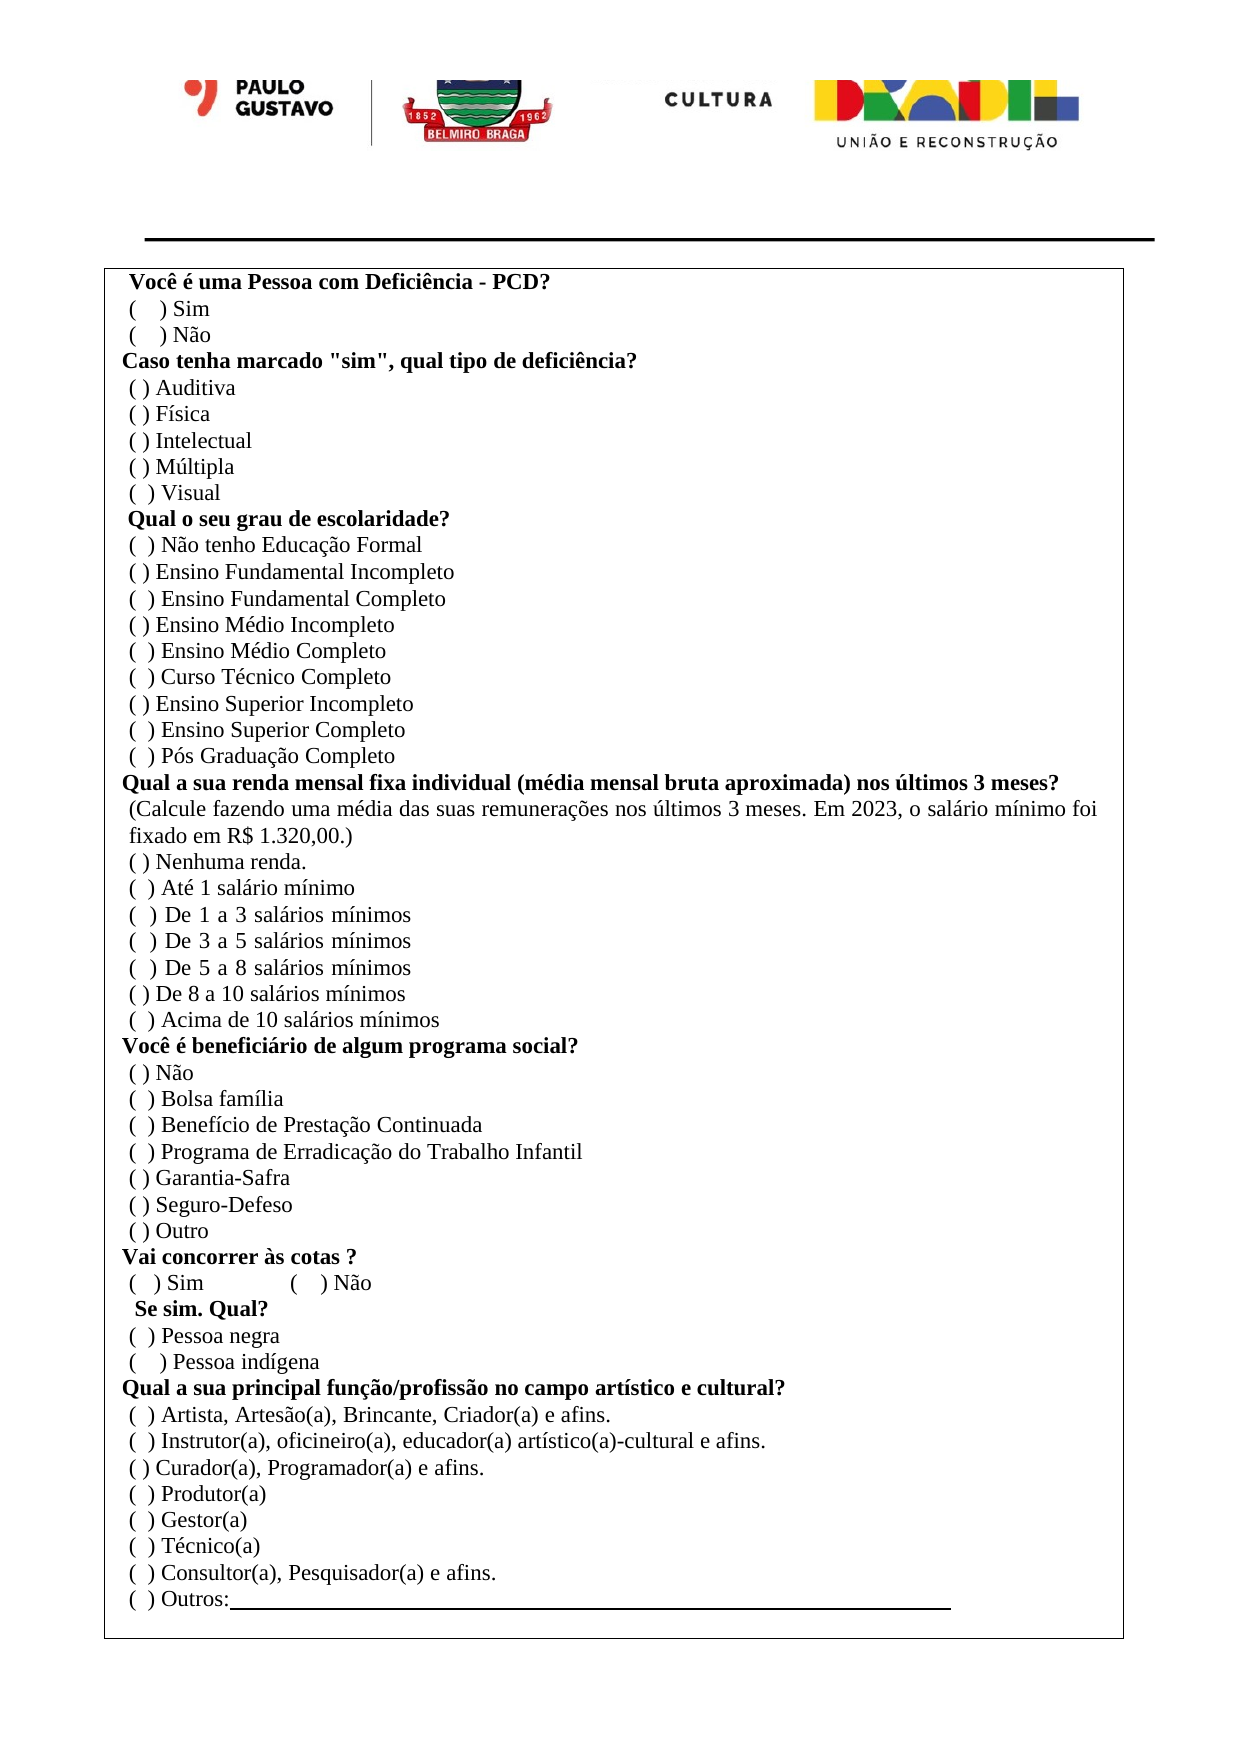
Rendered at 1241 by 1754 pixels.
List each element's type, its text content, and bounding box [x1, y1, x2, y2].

picture [166, 80, 1091, 151]
table_header Você é uma Pessoa com Deficiência - PCD? ( ) Sim ( ) Não Caso tenha marcado "sim", qual tipo de deficiência? ( ) Auditiva ( ) Física ( ) Intelectual ( ) Múltipla ( ) Visual Qual o seu grau de escolaridade? ( ) Não tenho Educação Formal ( ) Ensino Fundamental Incompleto ( ) Ensino Fundamental Completo ( ) Ensino Médio Incompleto ( ) Ensino Médio Completo ( ) Curso Técnico Completo ( ) Ensino Superior Incompleto ( ) Ensino Superior Completo ( ) Pós Graduação Completo Qual a sua renda mensal fixa individual (média mensal bruta aproximada) nos últimos 3 meses? (Calcule fazendo uma média das suas remunerações nos últimos 3 meses. Em 2023, o salário mínimo foi fixado em R$ 1.320,00.) ( ) Nenhuma renda. ( ) Até 1 salário mínimo ( ) De 1 a 3 salários mínimos ( ) De 3 a 5 salários mínimos ( ) De 5 a 8 salários mínimos ( ) De 8 a 10 salários mínimos ( ) Acima de 10 salários mínimos Você é beneficiário de algum programa social? ( ) Não ( ) Bolsa família ( ) Benefício de Prestação Continuada ( ) Programa de Erradicação do Trabalho Infantil ( ) Garantia-Safra ( ) Seguro-Defeso ( ) Outro Vai concorrer às cotas ? ( ) Sim ( ) Não Se sim. Qual? ( ) Pessoa negra ( ) Pessoa indígena Qual a sua principal função/profissão no campo artístico e cultural? ( ) Artista, Artesão(a), Brincante, Criador(a) e afins. ( ) Instrutor(a), oficineiro(a), educador(a) artístico(a)-cultural e afins. ( ) Curador(a), Programador(a) e afins. ( ) Produtor(a) ( ) Gestor(a) ( ) Técnico(a) ( ) Consultor(a), Pesquisador(a) e afins. ( ) Outros: [105, 269, 1123, 1638]
